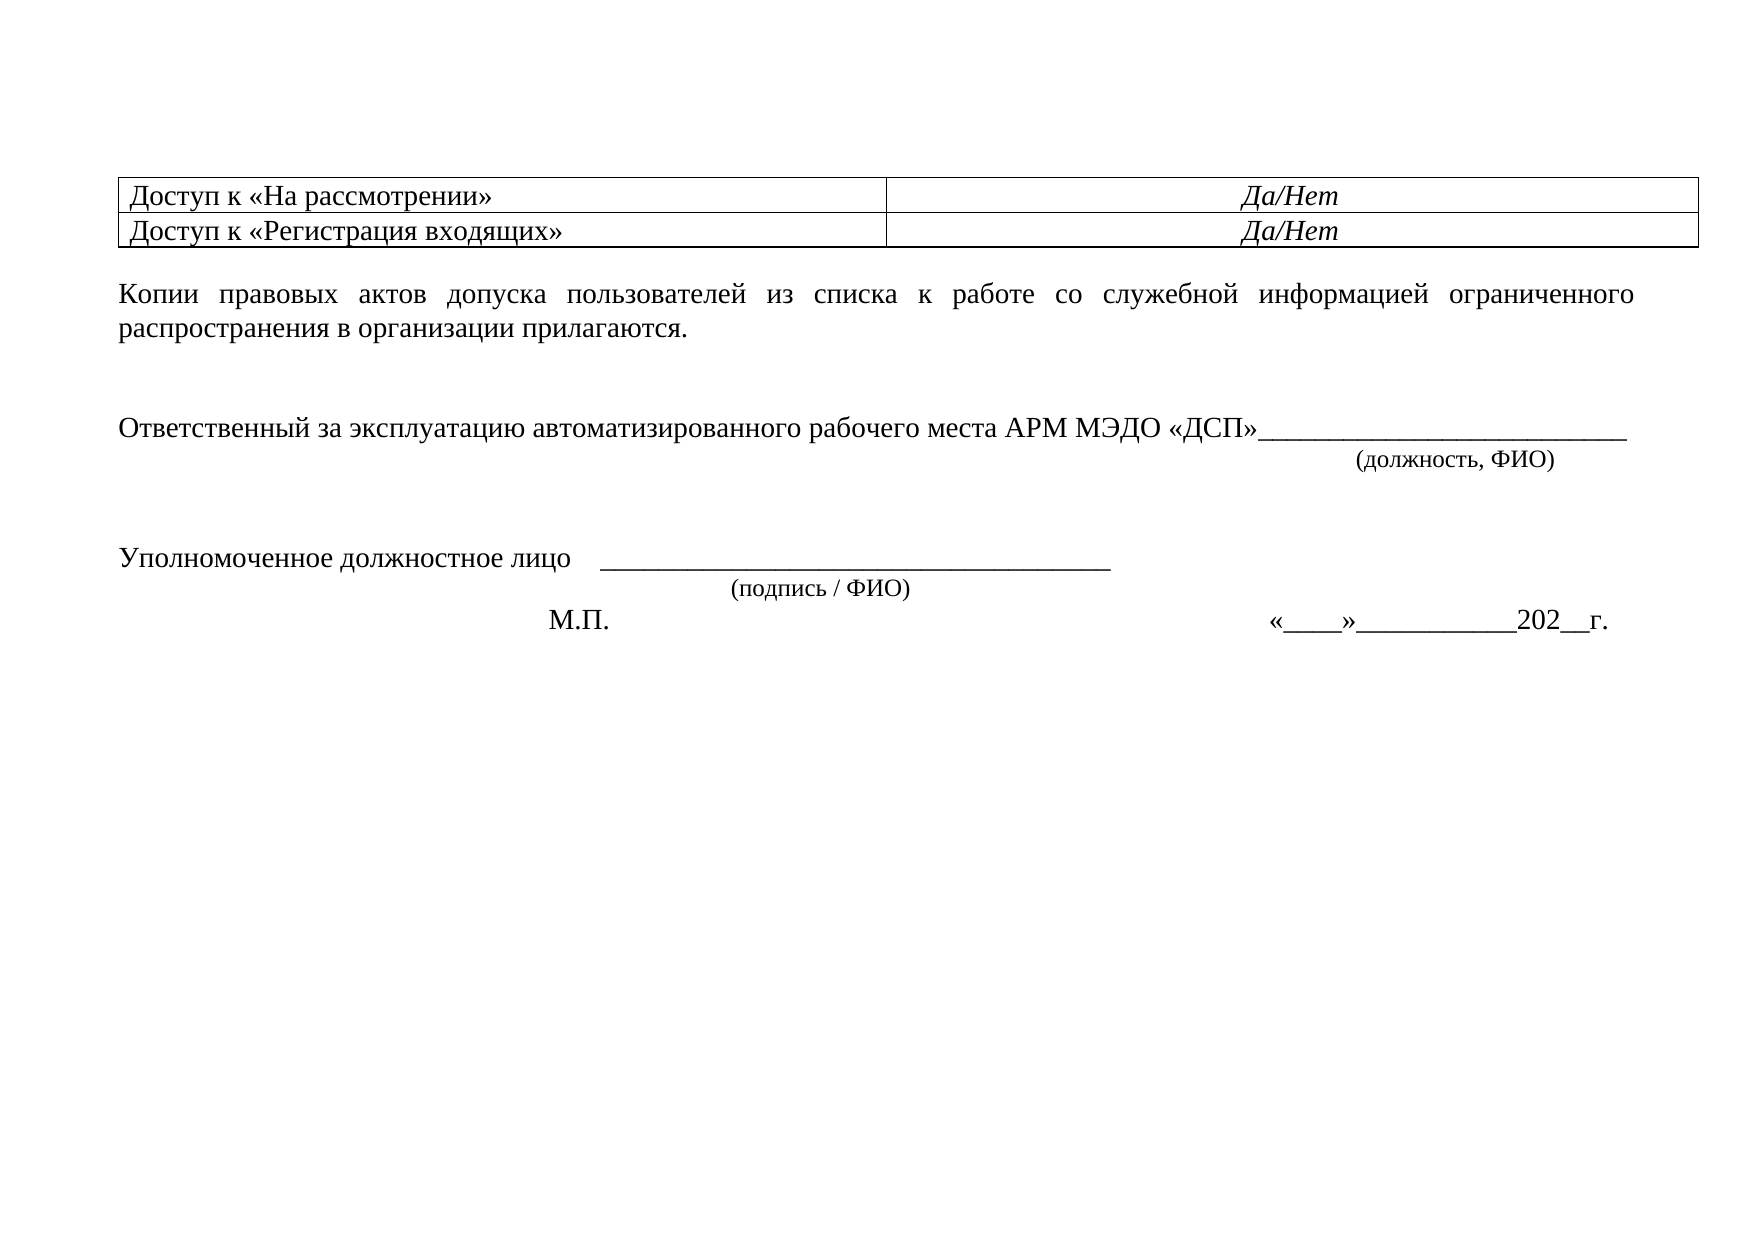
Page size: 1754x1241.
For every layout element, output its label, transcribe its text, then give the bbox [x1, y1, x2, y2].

text Копии правовых актов допуска пользователей из списка к работе со служебной информацией ограниченного распространения в организации прилагаются. [118, 276, 1636, 343]
table_cell Доступ к «Регистрация входящих» [119, 213, 886, 246]
text (должность, ФИО) [118, 444, 1636, 473]
table_cell Доступ к «На рассмотрении» [119, 178, 886, 212]
text Уполномоченное должностное лицо ___________________________________ [118, 540, 1636, 573]
text М.П. «____»___________202__г. [118, 602, 1636, 636]
text Ответственный за эксплуатацию автоматизированного рабочего места АРМ МЭДО «ДСП» [118, 410, 1636, 444]
table_cell Да/Нет [887, 178, 1698, 212]
table_cell Да/Нет [887, 213, 1698, 246]
text (подпись / ФИО) [118, 573, 1636, 602]
